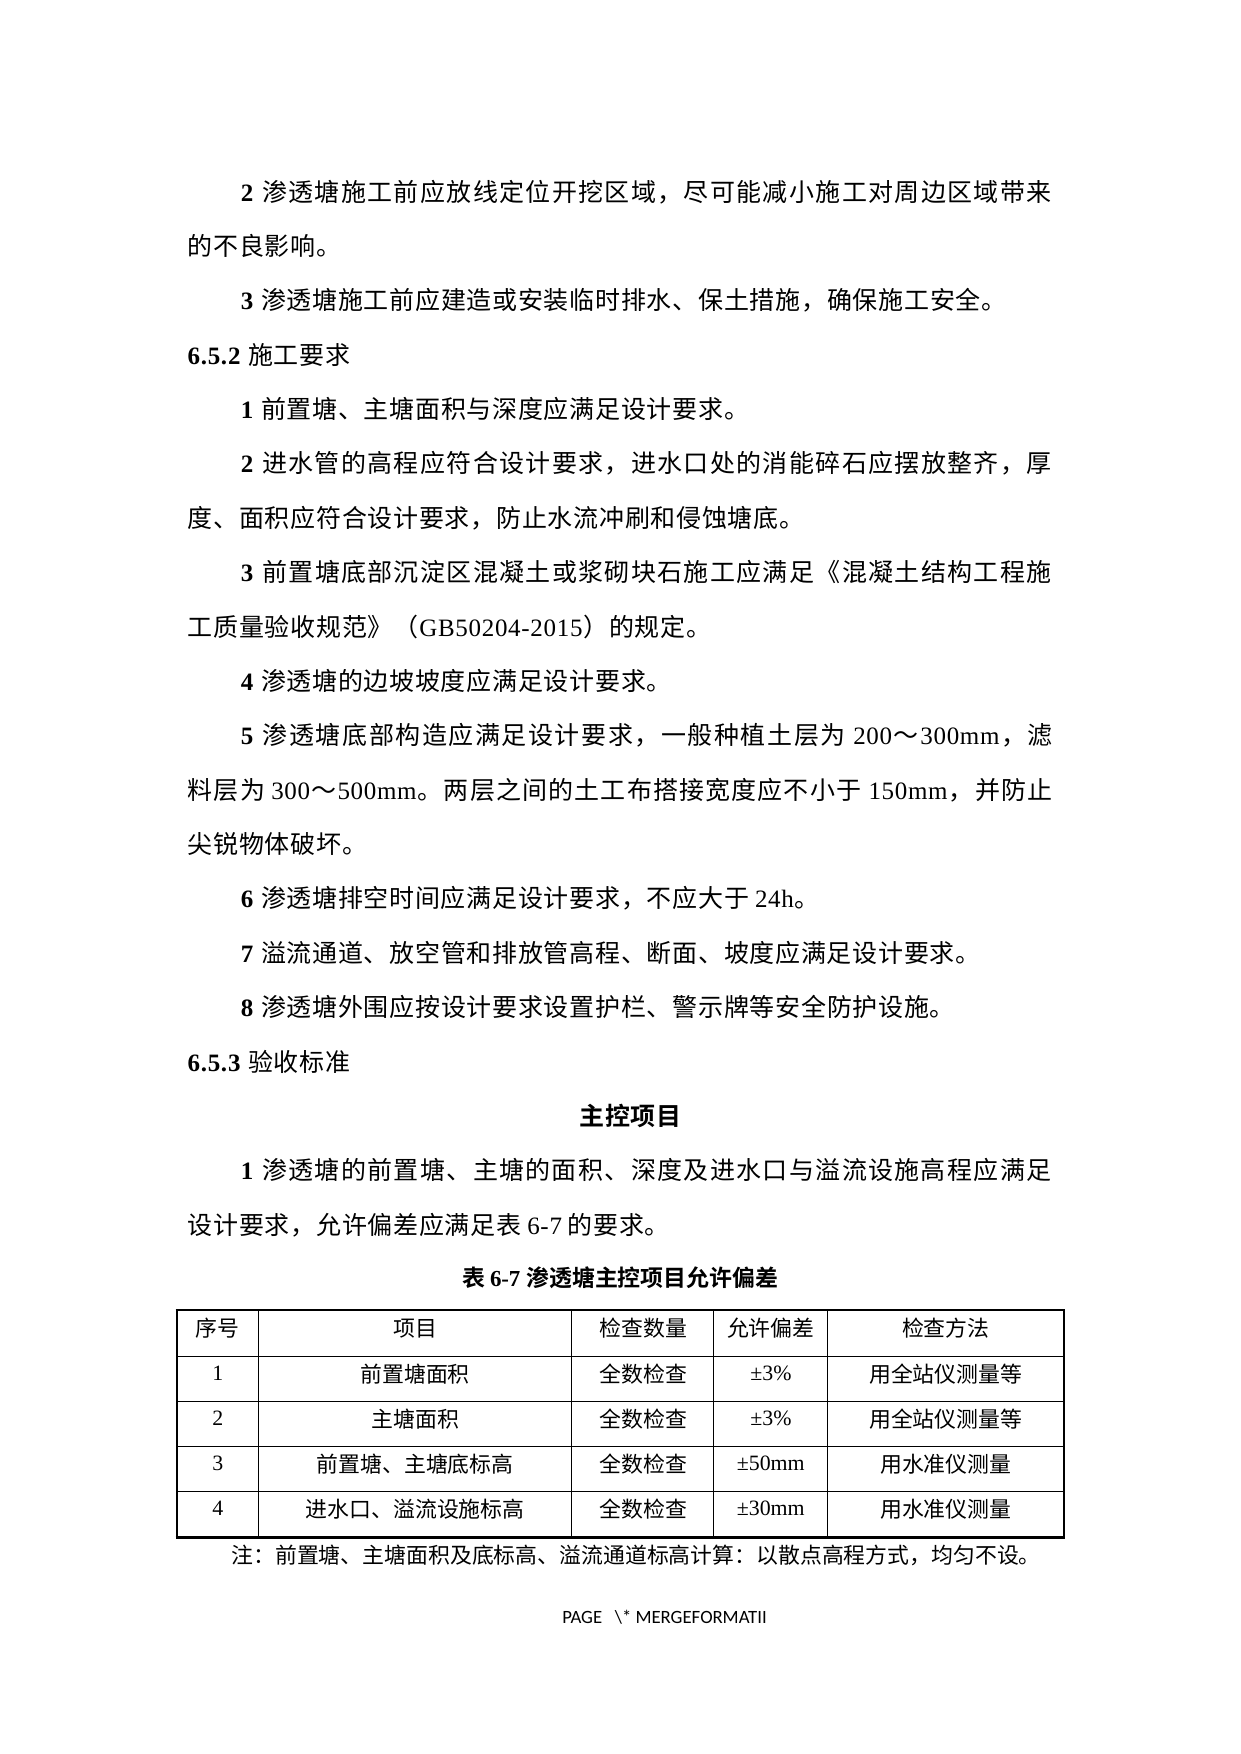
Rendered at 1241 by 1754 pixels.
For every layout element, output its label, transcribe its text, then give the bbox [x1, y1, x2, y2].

table_header 检查方法 [828, 1311, 1063, 1356]
table_cell 4 [178, 1492, 258, 1536]
text 1 前置塘、主塘面积与深度应满足设计要求。 [187, 389, 1053, 426]
table_cell ±3% [714, 1357, 827, 1401]
table_cell 全数检查 [572, 1357, 713, 1401]
table_cell ±3% [714, 1402, 827, 1446]
table_cell 1 [178, 1357, 258, 1401]
table_cell ±30mm [714, 1492, 827, 1536]
text 5 渗透塘底部构造应满足设计要求，一般种植土层为200～300mm，滤料层为300～500mm。两层之间的土工布搭接宽度应不小于150mm，并防止尖锐物体破坏。 [187, 716, 1053, 861]
text 6 渗透塘排空时间应满足设计要求，不应大于24h。 [187, 879, 1053, 915]
text 3 渗透塘施工前应建造或安装临时排水、保土措施，确保施工安全。 [187, 281, 1053, 317]
table_cell 进水口、溢流设施标高 [259, 1492, 571, 1536]
table_cell 用全站仪测量等 [828, 1357, 1063, 1401]
table_header 序号 [178, 1311, 258, 1356]
text 4 渗透塘的边坡坡度应满足设计要求。 [187, 661, 1053, 698]
text 主控项目 [187, 1096, 1053, 1133]
table_cell ±50mm [714, 1447, 827, 1491]
table_cell 全数检查 [572, 1447, 713, 1491]
text 1 渗透塘的前置塘、主塘的面积、深度及进水口与溢流设施高程应满足设计要求，允许偏差应满足表6-7的要求。 [187, 1151, 1053, 1241]
table_header 检查数量 [572, 1311, 713, 1356]
table_cell 全数检查 [572, 1402, 713, 1446]
table_cell 3 [178, 1447, 258, 1491]
table_header 允许偏差 [714, 1311, 827, 1356]
table_cell 前置塘、主塘底标高 [259, 1447, 571, 1491]
table_cell 用水准仪测量 [828, 1492, 1063, 1536]
text 8 渗透塘外围应按设计要求设置护栏、警示牌等安全防护设施。 [187, 988, 1053, 1024]
table_cell 前置塘面积 [259, 1357, 571, 1401]
table_cell 全数检查 [572, 1492, 713, 1536]
text 表6-7 渗透塘主控项目允许偏差 [187, 1259, 1053, 1293]
text 2 进水管的高程应符合设计要求，进水口处的消能碎石应摆放整齐，厚度、面积应符合设计要求，防止水流冲刷和侵蚀塘底。 [187, 444, 1053, 534]
text 6.5.2 施工要求 [187, 335, 1053, 371]
table_cell 用全站仪测量等 [828, 1402, 1063, 1446]
text 6.5.3 验收标准 [187, 1042, 1053, 1078]
table_cell 用水准仪测量 [828, 1447, 1063, 1491]
table_cell 2 [178, 1402, 258, 1446]
text 2 渗透塘施工前应放线定位开挖区域，尽可能减小施工对周边区域带来的不良影响。 [187, 172, 1053, 263]
text 7 溢流通道、放空管和排放管高程、断面、坡度应满足设计要求。 [187, 933, 1053, 969]
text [187, 1539, 1053, 1570]
text 3 前置塘底部沉淀区混凝土或浆砌块石施工应满足《混凝土结构工程施工质量验收规范》（GB50204-2015）的规定。 [187, 553, 1053, 643]
table_header 项目 [259, 1311, 571, 1356]
table_cell 主塘面积 [259, 1402, 571, 1446]
